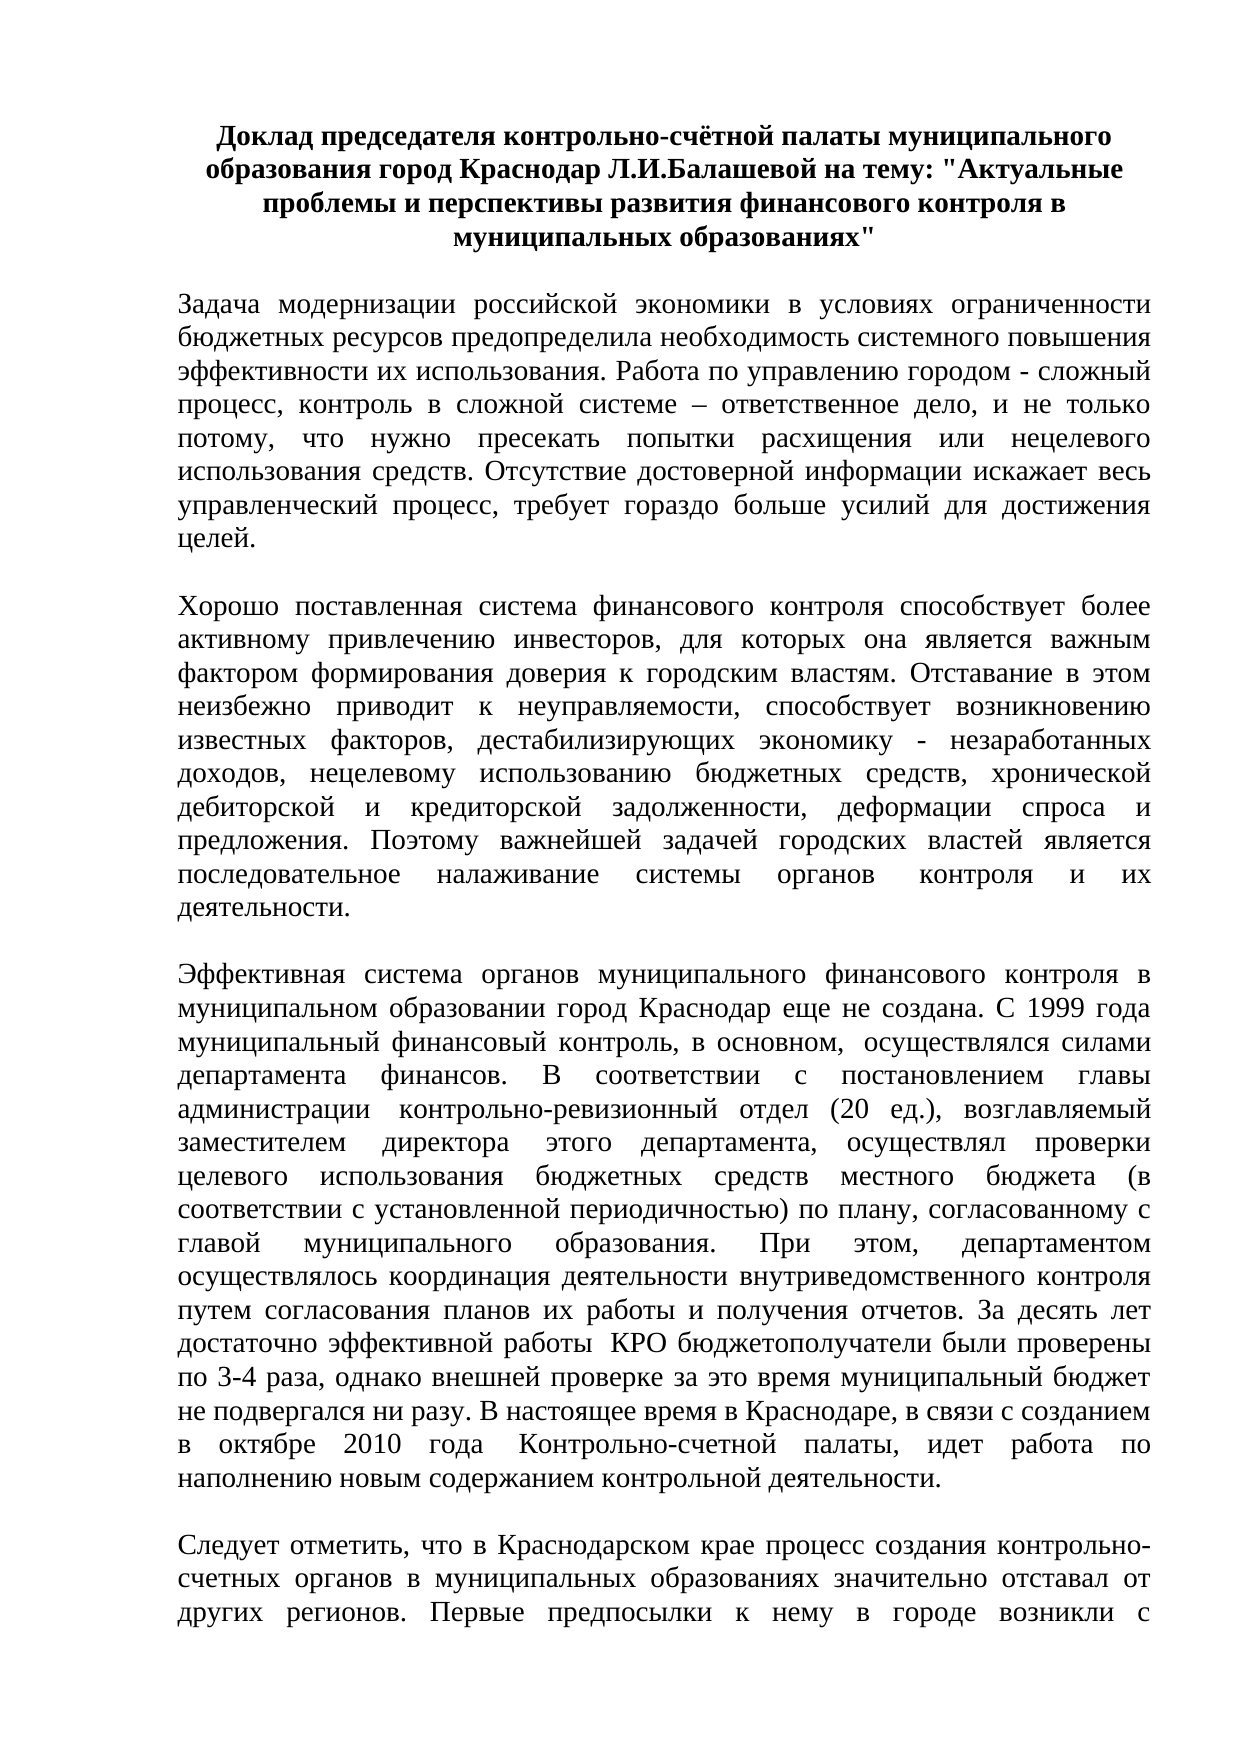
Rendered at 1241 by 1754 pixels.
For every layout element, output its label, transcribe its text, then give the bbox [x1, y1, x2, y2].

text Эффективная система органов муниципального финансового контроля в муниципальном образовании город Краснодар еще не создана. С 1999 года муниципальный финансовый контроль, в основном, осуществлялся силами департамента финансов. В соответствии с постановлением главы администрации контрольно-ревизионный отдел (20 ед.), возглавляемый заместителем директора этого департамента, осуществлял проверки целевого использования бюджетных средств местного бюджета (в соответствии с установленной периодичностью) по плану, согласованному с главой муниципального образования. При этом, департаментом осуществлялось координация деятельности внутриведомственного контроля путем согласования планов их работы и получения отчетов. За десять лет достаточно эффективной работы КРО бюджетополучатели были проверены по 3-4 раза, однако внешней проверке за это время муниципальный бюджет не подвергался ни разу. В настоящее время в Краснодаре, в связи с созданием в октябре 2010 года Контрольно-счетной палаты, идет работа по наполнению новым содержанием контрольной деятельности. [177, 957, 1152, 1493]
text Доклад председателя контрольно-счётной палаты муниципального образования город Краснодар Л.И.Балашевой на тему: "Актуальные проблемы и перспективы развития финансового контроля в муниципальных образованиях" [177, 118, 1152, 252]
text Хорошо поставленная система финансового контроля способствует более активному привлечению инвесторов, для которых она является важным фактором формирования доверия к городским властям. Отставание в этом неизбежно приводит к неуправляемости, способствует возникновению известных факторов, дестабилизирующих экономику - незаработанных доходов, нецелевому использованию бюджетных средств, хронической дебиторской и кредиторской задолженности, деформации спроса и предложения. Поэтому важнейшей задачей городских властей является последовательное налаживание системы органов контроля и их деятельности. [177, 588, 1152, 923]
text Задача модернизации российской экономики в условиях ограниченности бюджетных ресурсов предопределила необходимость системного повышения эффективности их использования. Работа по управлению городом - сложный процесс, контроль в сложной системе – ответственное дело, и не только потому, что нужно пресекать попытки расхищения или нецелевого использования средств. Отсутствие достоверной информации искажает весь управленческий процесс, требует гораздо больше усилий для достижения целей. [177, 286, 1152, 554]
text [177, 1527, 1152, 1627]
